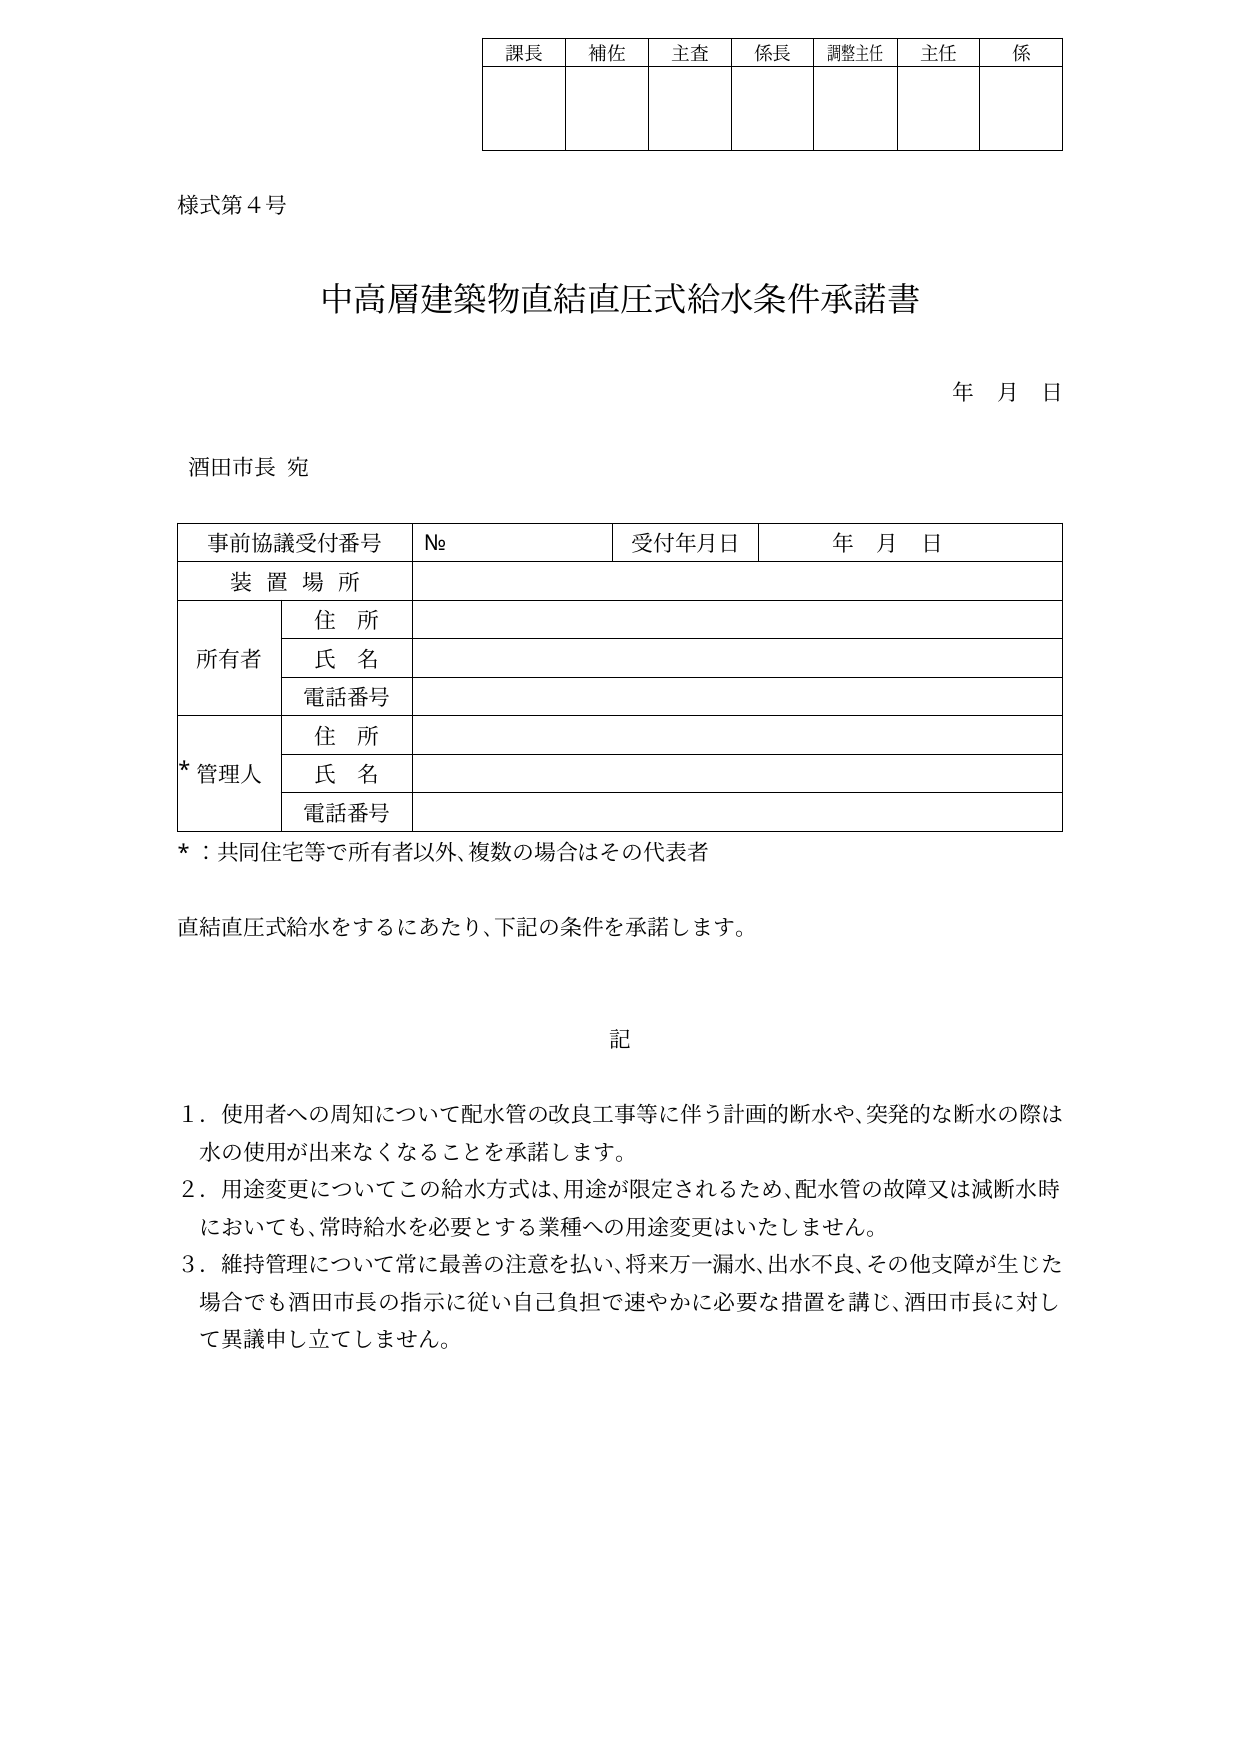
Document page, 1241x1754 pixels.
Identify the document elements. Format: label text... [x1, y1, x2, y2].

table_cell [413, 601, 1062, 638]
table_cell 住所 [282, 601, 412, 638]
table_cell [413, 793, 1062, 831]
table_cell 氏名 [282, 755, 412, 792]
table_cell 電話番号 [282, 793, 412, 831]
text * ：共同住宅等で所有者以外､複数の場合はその代表者 [177, 832, 1063, 869]
table_header № [413, 524, 612, 561]
table_cell [413, 755, 1062, 792]
text 様式第４号 [177, 185, 1063, 222]
table_cell 装置場所 [178, 562, 412, 599]
table_cell [413, 716, 1062, 754]
table_cell [413, 678, 1062, 715]
text 年 月 日 [177, 372, 1063, 410]
text 中高層建築物直結直圧式給水条件承諾書 [177, 260, 1063, 335]
table_cell [413, 562, 1062, 599]
table_cell [413, 639, 1062, 677]
text 記 [177, 1019, 1063, 1057]
table_cell 氏名 [282, 639, 412, 677]
text 直結直圧式給水をするにあたり､下記の条件を承諾します｡ [177, 907, 1063, 944]
table_header 年 月 日 [759, 524, 1062, 561]
text 酒田市長 宛 [177, 447, 1063, 485]
text １．使用者への周知について配水管の改良工事等に伴う計画的断水や､突発的な断水の際は水の使用が出来なくなることを承諾します｡ [177, 1094, 1063, 1169]
table_cell 住所 [282, 716, 412, 754]
table_cell 管理人 [178, 716, 281, 831]
text ３．維持管理について常に最善の注意を払い､将来万一漏水､出水不良､その他支障が生じた場合でも酒田市長の指示に従い自己負担で速やかに必要な措置を講じ､酒田市長に対して異議申し立てしません｡ [177, 1244, 1063, 1357]
table_cell 所有者 [178, 601, 281, 715]
text ２．用途変更についてこの給水方式は､用途が限定されるため､配水管の故障又は減断水時においても､常時給水を必要とする業種への用途変更はいたしません｡ [177, 1169, 1063, 1244]
table_header 事前協議受付番号 [178, 524, 412, 561]
table_header 受付年月日 [613, 524, 758, 561]
table_cell 電話番号 [282, 678, 412, 715]
